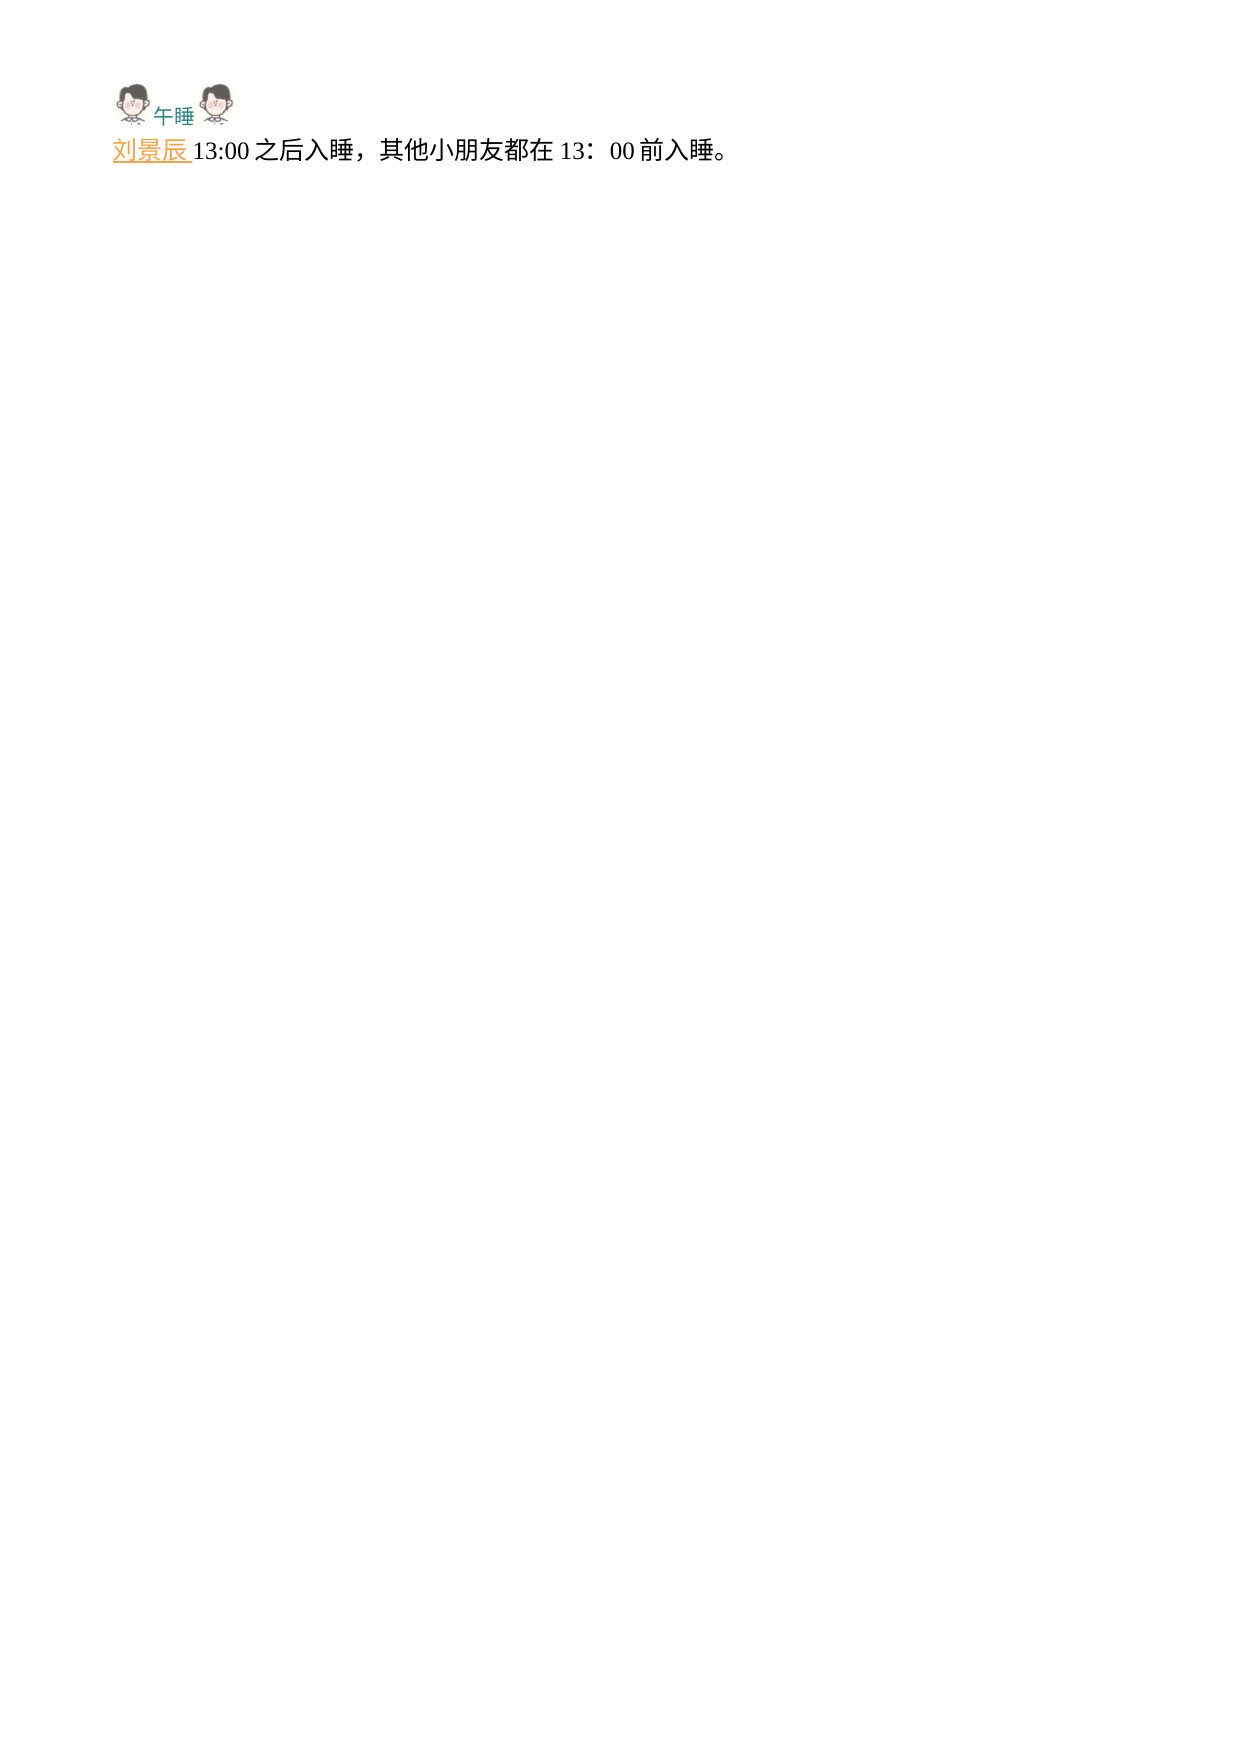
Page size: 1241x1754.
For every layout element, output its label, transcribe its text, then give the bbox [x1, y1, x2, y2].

text 午睡 [112, 83, 1128, 130]
text 刘景辰13:00之后入睡，其他小朋友都在13：00前入睡。 [112, 130, 1128, 166]
picture [195, 83, 237, 125]
picture [112, 83, 154, 125]
